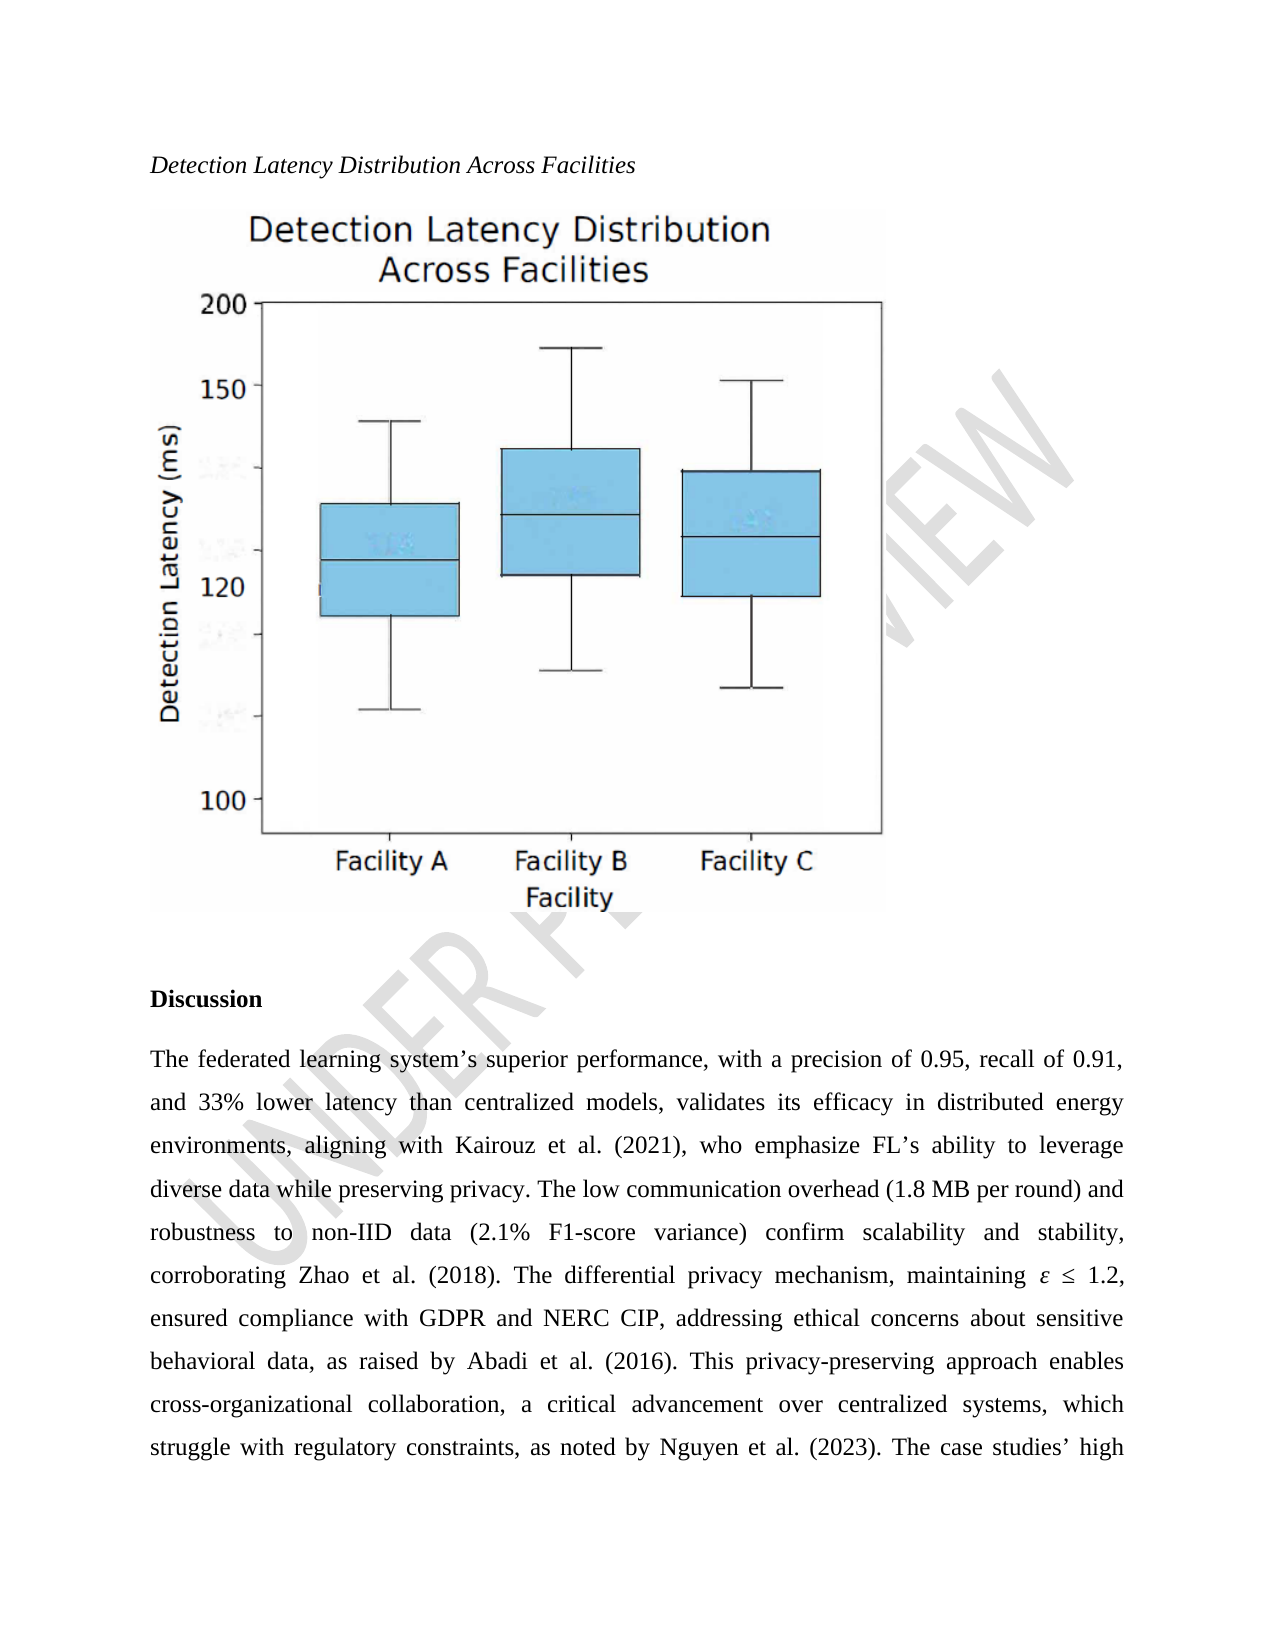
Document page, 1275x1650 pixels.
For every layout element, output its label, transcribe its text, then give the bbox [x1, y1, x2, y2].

text Detection Latency Distribution Across Facilities [150, 150, 1125, 179]
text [150, 1044, 1125, 1461]
picture [150, 209, 887, 912]
text Discussion [150, 984, 1125, 1013]
